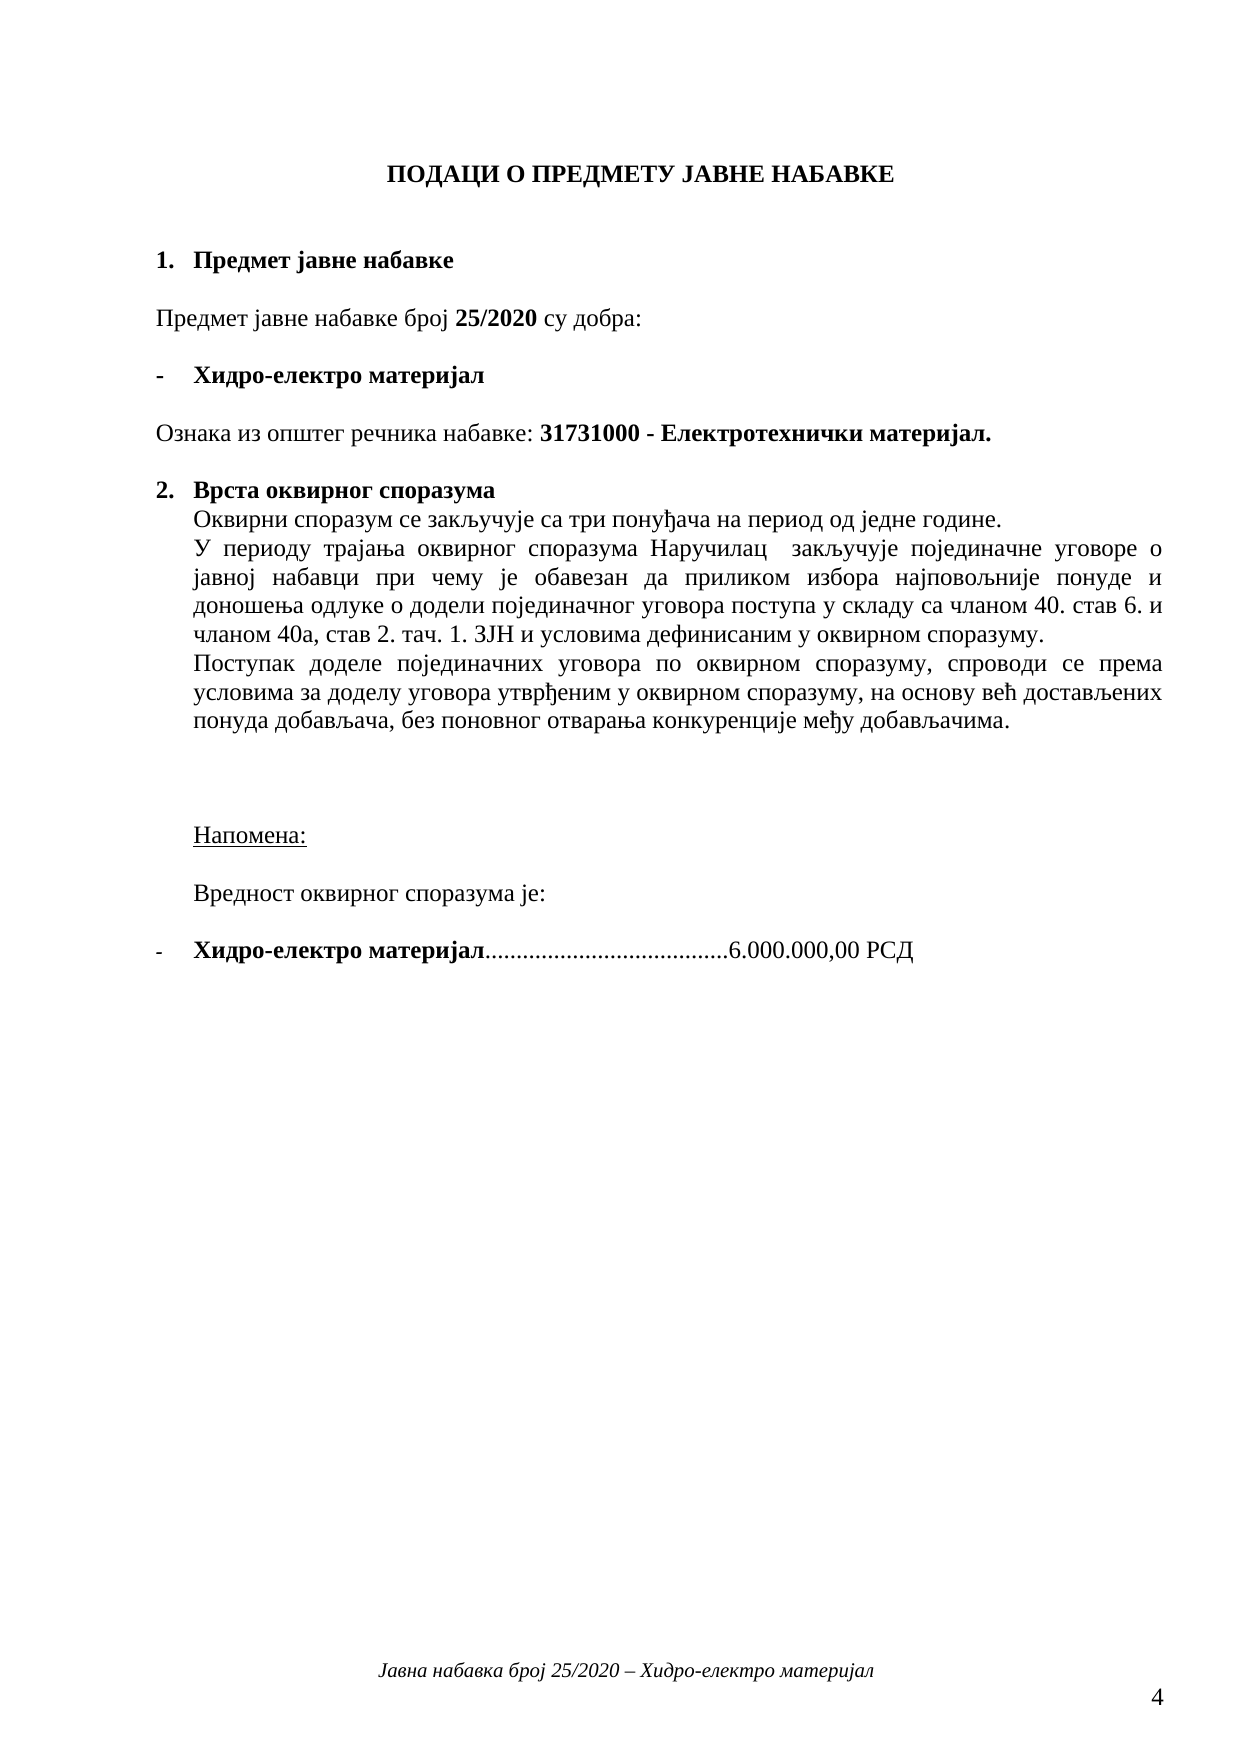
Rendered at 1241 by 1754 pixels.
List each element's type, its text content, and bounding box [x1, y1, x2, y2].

list Оквирни споразум се закључује са три понуђача на период од једне године. [193, 504, 1163, 533]
list Хидро-електро материјал [156, 361, 1163, 389]
list У периоду трајања оквирног споразума Наручилац закључује појединачне уговоре о јавној набавци при чему је обавезан да приликом избора најповољније понуде и доношења одлуке о додели појединачног уговора поступа у складу са чланом 40. став 6. и чланом 40а, став 2. тач. 1. ЗЈН и условима дефинисаним у оквирном споразуму. [193, 533, 1163, 648]
text Напомена: [193, 821, 1163, 849]
list Поступак доделе појединачних уговора по оквирном споразуму, спроводи се према условима за доделу уговора утврђеним у оквирном споразуму, на основу већ достављених понуда добављача, без поновног отварања конкуренције међу добављачима. [193, 648, 1163, 734]
text Вредност оквирног споразума је: [193, 878, 1163, 907]
list Врста оквирног споразума [156, 476, 1163, 504]
text ПОДАЦИ О ПРЕДМЕТУ ЈАВНЕ НАБАВКЕ [118, 159, 1163, 188]
list Хидро-електро материјал.......................................6.000.000,00 РСД [156, 936, 1163, 964]
text Предмет јавне набавке број 25/2020 су добра: [156, 303, 1163, 332]
text Ознака из општег речника набавке: 31731000 - Електротехнички материјал. [156, 418, 1163, 447]
list Предмет јавне набавке [156, 246, 1163, 274]
